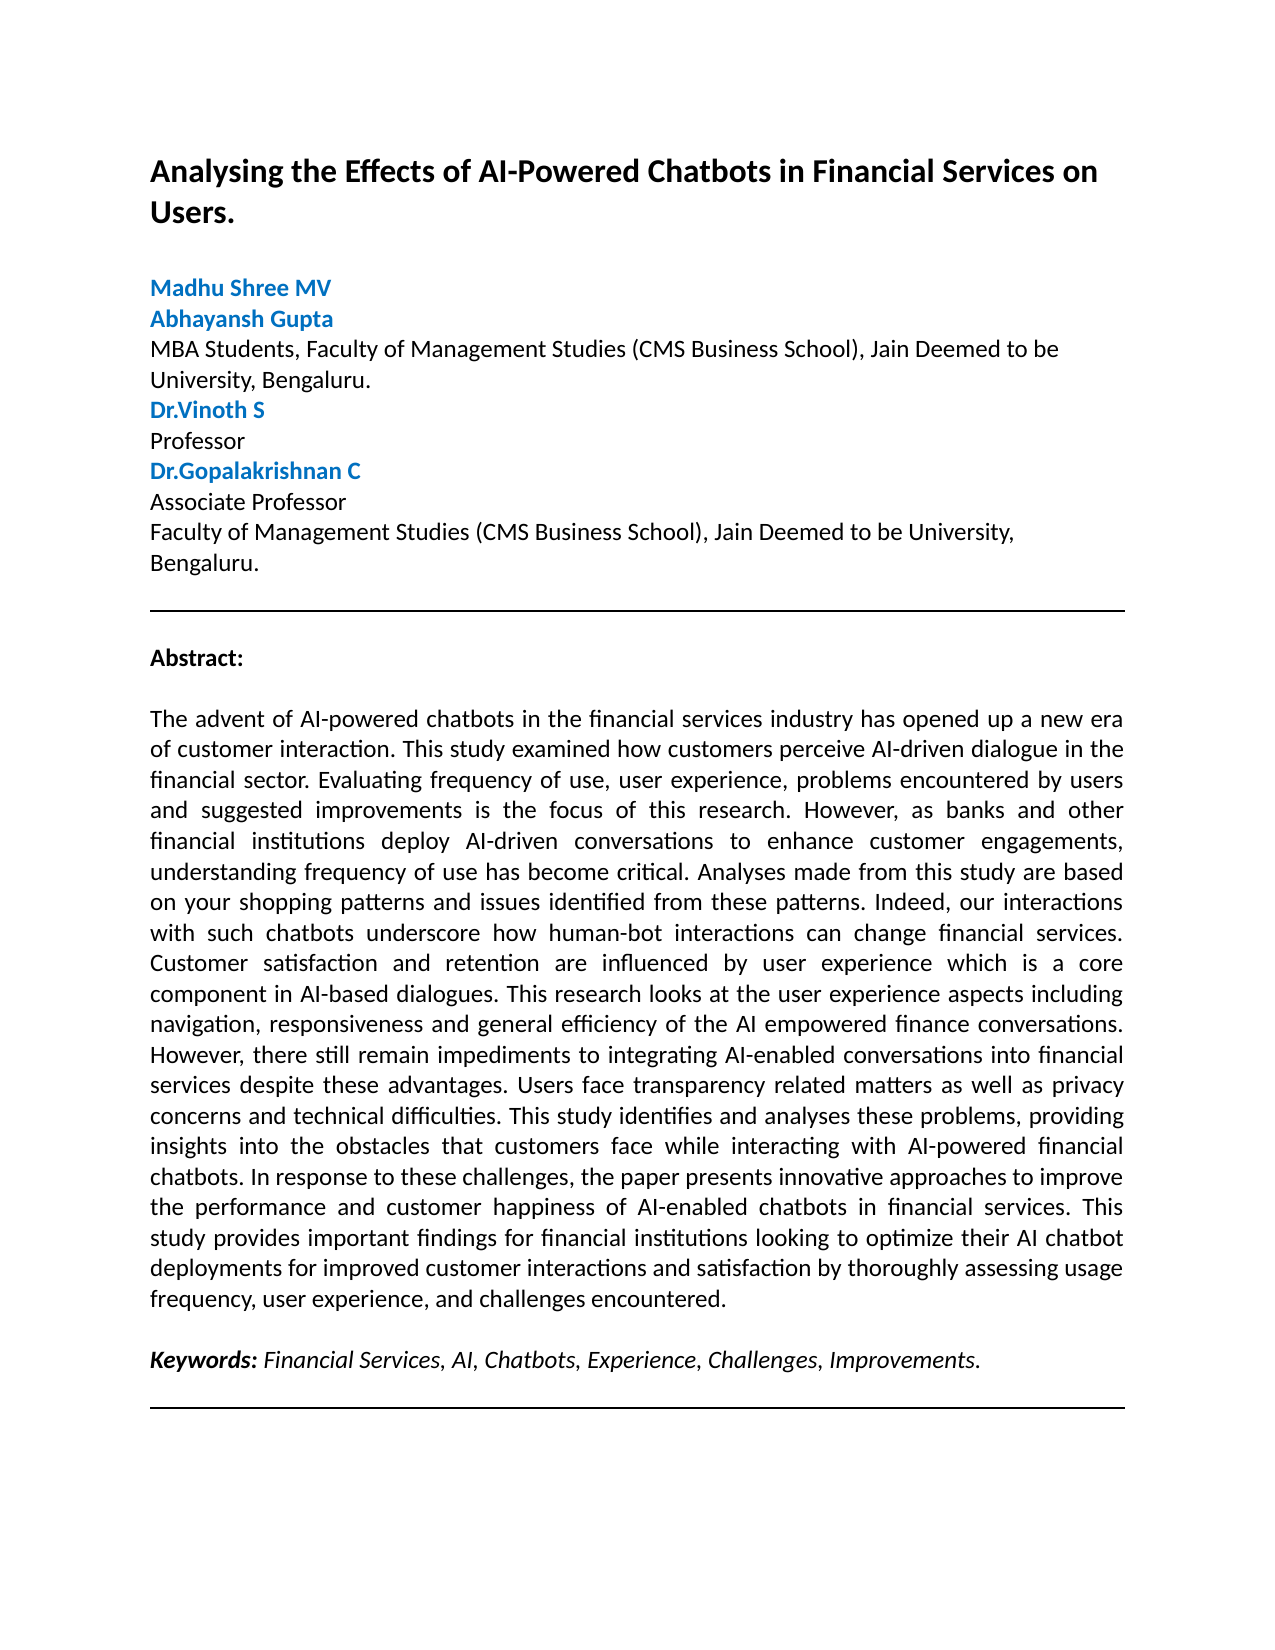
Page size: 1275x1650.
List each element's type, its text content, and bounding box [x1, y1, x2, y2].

text Analysing the Effects of AI-Powered Chatbots in Financial Services on Users. [150, 150, 1125, 231]
text Dr.Vinoth S [150, 394, 1125, 425]
text Associate Professor [150, 486, 1125, 516]
text Professor [150, 425, 1125, 455]
text Faculty of Management Studies (CMS Business School), Jain Deemed to be University, Bengaluru. [150, 516, 1125, 577]
text Dr.Gopalakrishnan C [150, 455, 1125, 486]
text Abstract: [150, 642, 1125, 673]
text The advent of AI-powered chatbots in the financial services industry has opened up a new era of customer interaction. This study examined how customers perceive AI-driven dialogue in the financial sector. Evaluating frequency of use, user experience, problems encountered by users and suggested improvements is the focus of this research. However, as banks and other financial institutions deploy AI-driven conversations to enhance customer engagements, understanding frequency of use has become critical. Analyses made from this study are based on your shopping patterns and issues identified from these patterns. Indeed, our interactions with such chatbots underscore how human-bot interactions can change financial services. Customer satisfaction and retention are influenced by user experience which is a core component in AI-based dialogues. This research looks at the user experience aspects including navigation, responsiveness and general efficiency of the AI empowered finance conversations. However, there still remain impediments to integrating AI-enabled conversations into financial services despite these advantages. Users face transparency related matters as well as privacy concerns and technical difficulties. This study identifies and analyses these problems, providing insights into the obstacles that customers face while interacting with AI-powered financial chatbots. In response to these challenges, the paper presents innovative approaches to improve the performance and customer happiness of AI-enabled chatbots in financial services. This study provides important findings for financial institutions looking to optimize their AI chatbot deployments for improved customer interactions and satisfaction by thoroughly assessing usage frequency, user experience, and challenges encountered. [150, 703, 1125, 1313]
text Abhayansh Gupta [150, 303, 1125, 333]
text MBA Students, Faculty of Management Studies (CMS Business School), Jain Deemed to be University, Bengaluru. [150, 333, 1125, 394]
text Keywords: Financial Services, AI, Chatbots, Experience, Challenges, Improvements. [150, 1344, 1125, 1374]
text Madhu Shree MV [150, 272, 1125, 303]
